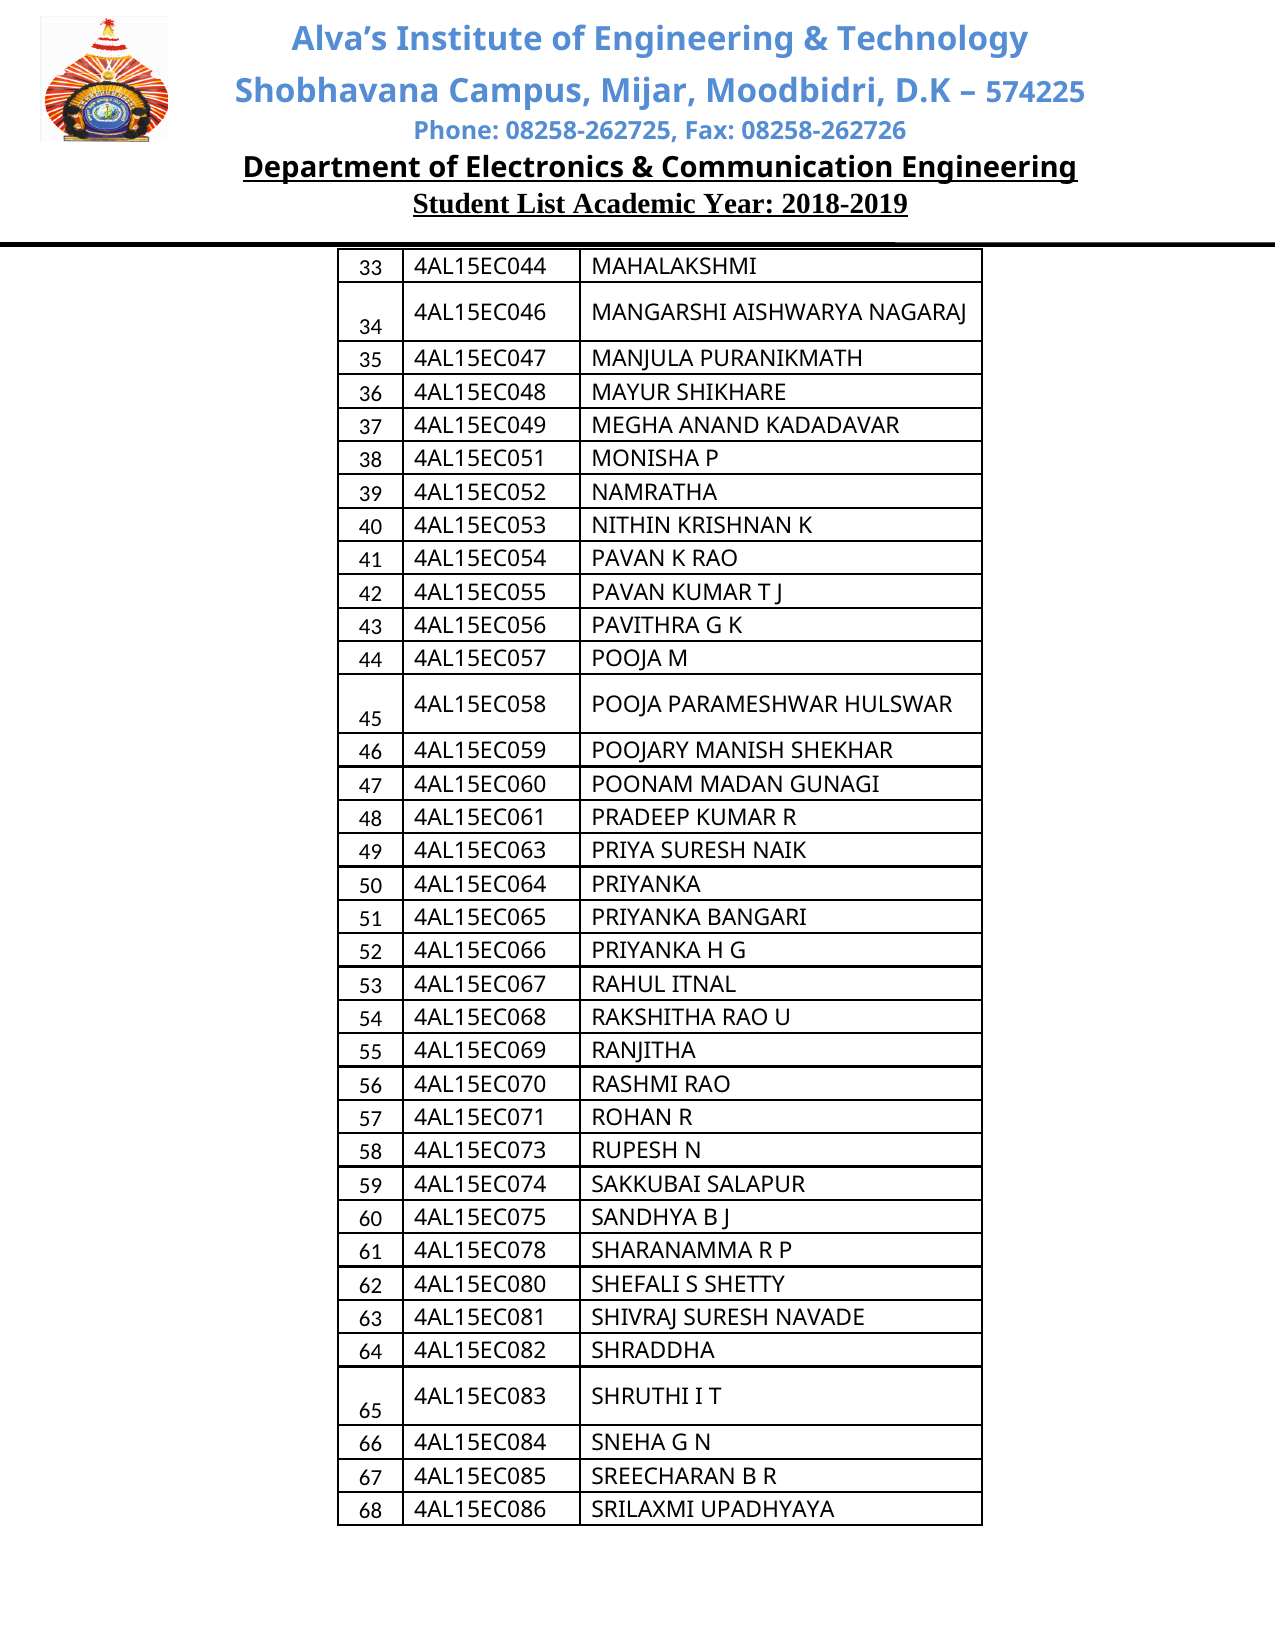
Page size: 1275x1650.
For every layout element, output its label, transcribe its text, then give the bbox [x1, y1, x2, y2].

table_cell MANGARSHI AISHWARYA NAGARAJ [581, 283, 981, 340]
table_cell 4AL15EC054 [404, 542, 579, 573]
table_cell PRIYA SURESH NAIK [581, 834, 981, 865]
table_cell SHRUTHI I T [581, 1368, 981, 1424]
table_cell 56 [339, 1068, 402, 1099]
table_cell SANDHYA B J [581, 1201, 981, 1232]
table_cell 4AL15EC083 [404, 1368, 579, 1424]
table_cell 33 [339, 250, 402, 281]
table_cell 4AL15EC078 [404, 1234, 579, 1265]
table_cell ROHAN R [581, 1101, 981, 1132]
table_cell 4AL15EC046 [404, 283, 579, 340]
table_cell 44 [339, 642, 402, 673]
table_cell SNEHA G N [581, 1426, 981, 1457]
table_cell MEGHA ANAND KADADAVAR [581, 409, 981, 440]
table_cell PRIYANKA BANGARI [581, 901, 981, 932]
table_cell 4AL15EC056 [404, 609, 579, 640]
table_cell POOJA PARAMESHWAR HULSWAR [581, 675, 981, 732]
table_cell 4AL15EC070 [404, 1068, 579, 1099]
table_cell 51 [339, 901, 402, 932]
table_cell RAKSHITHA RAO U [581, 1001, 981, 1032]
table_cell 4AL15EC074 [404, 1168, 579, 1199]
table_cell PAVAN K RAO [581, 542, 981, 573]
table_cell 58 [339, 1134, 402, 1165]
table_cell 34 [339, 283, 402, 340]
table_cell 64 [339, 1334, 402, 1365]
table_cell SHRADDHA [581, 1334, 981, 1365]
table_cell PRIYANKA H G [581, 934, 981, 965]
table_cell 4AL15EC071 [404, 1101, 579, 1132]
table_cell 4AL15EC082 [404, 1334, 579, 1365]
table_cell 4AL15EC047 [404, 342, 579, 373]
table_cell 54 [339, 1001, 402, 1032]
table_cell 4AL15EC060 [404, 768, 579, 799]
table_cell 4AL15EC073 [404, 1134, 579, 1165]
table_cell 46 [339, 734, 402, 765]
table_cell MONISHA P [581, 442, 981, 473]
table_cell 52 [339, 934, 402, 965]
table_cell SHARANAMMA R P [581, 1234, 981, 1265]
table_cell 35 [339, 342, 402, 373]
table_cell 4AL15EC064 [404, 868, 579, 899]
table_cell 55 [339, 1034, 402, 1065]
table_cell 4AL15EC086 [404, 1493, 579, 1524]
table_cell 4AL15EC066 [404, 934, 579, 965]
table_cell 4AL15EC084 [404, 1426, 579, 1457]
table_cell SHIVRAJ SURESH NAVADE [581, 1301, 981, 1332]
table_cell NAMRATHA [581, 475, 981, 507]
table_cell 42 [339, 575, 402, 607]
table_cell 59 [339, 1168, 402, 1199]
table_cell 4AL15EC052 [404, 475, 579, 507]
table_cell 4AL15EC058 [404, 675, 579, 732]
table_cell POOJA M [581, 642, 981, 673]
table_cell SREECHARAN B R [581, 1460, 981, 1491]
table_cell PAVAN KUMAR T J [581, 575, 981, 607]
table_cell 4AL15EC051 [404, 442, 579, 473]
table_cell 68 [339, 1493, 402, 1524]
table_cell 66 [339, 1426, 402, 1457]
table_cell 65 [339, 1368, 402, 1424]
table_cell SRILAXMI UPADHYAYA [581, 1493, 981, 1524]
table_cell 4AL15EC044 [404, 250, 579, 281]
table_cell POONAM MADAN GUNAGI [581, 768, 981, 799]
table_cell 4AL15EC048 [404, 375, 579, 407]
table_cell 4AL15EC080 [404, 1268, 579, 1299]
table_cell 4AL15EC055 [404, 575, 579, 607]
table_cell 61 [339, 1234, 402, 1265]
table_cell 48 [339, 801, 402, 832]
table_cell SAKKUBAI SALAPUR [581, 1168, 981, 1199]
table_cell 4AL15EC075 [404, 1201, 579, 1232]
table_cell RASHMI RAO [581, 1068, 981, 1099]
table_cell 4AL15EC049 [404, 409, 579, 440]
table_cell 63 [339, 1301, 402, 1332]
table_cell 43 [339, 609, 402, 640]
table_cell 4AL15EC081 [404, 1301, 579, 1332]
table_cell 4AL15EC063 [404, 834, 579, 865]
table_cell 67 [339, 1460, 402, 1491]
table_cell 37 [339, 409, 402, 440]
table_cell 4AL15EC061 [404, 801, 579, 832]
table_cell 4AL15EC069 [404, 1034, 579, 1065]
table_cell 36 [339, 375, 402, 407]
table_cell 4AL15EC065 [404, 901, 579, 932]
table_cell MANJULA PURANIKMATH [581, 342, 981, 373]
table_cell RAHUL ITNAL [581, 968, 981, 999]
table_cell 41 [339, 542, 402, 573]
table_cell 57 [339, 1101, 402, 1132]
picture [40, 16, 168, 142]
table_cell 38 [339, 442, 402, 473]
table_cell 45 [339, 675, 402, 732]
table_cell 4AL15EC068 [404, 1001, 579, 1032]
table_cell 60 [339, 1201, 402, 1232]
table_cell PRADEEP KUMAR R [581, 801, 981, 832]
table_cell 62 [339, 1268, 402, 1299]
table_cell NITHIN KRISHNAN K [581, 509, 981, 540]
table_cell 47 [339, 768, 402, 799]
table_cell 40 [339, 509, 402, 540]
table_cell 49 [339, 834, 402, 865]
table_cell POOJARY MANISH SHEKHAR [581, 734, 981, 765]
table_cell 4AL15EC057 [404, 642, 579, 673]
table_cell 39 [339, 475, 402, 507]
table_cell 50 [339, 868, 402, 899]
table_cell 4AL15EC067 [404, 968, 579, 999]
table_cell 53 [339, 968, 402, 999]
table_cell PRIYANKA [581, 868, 981, 899]
table_cell MAHALAKSHMI [581, 250, 981, 281]
table_cell RANJITHA [581, 1034, 981, 1065]
table_cell SHEFALI S SHETTY [581, 1268, 981, 1299]
table_cell 4AL15EC053 [404, 509, 579, 540]
table_cell PAVITHRA G K [581, 609, 981, 640]
table_cell 4AL15EC085 [404, 1460, 579, 1491]
table_cell RUPESH N [581, 1134, 981, 1165]
table_cell 4AL15EC059 [404, 734, 579, 765]
table_cell MAYUR SHIKHARE [581, 375, 981, 407]
